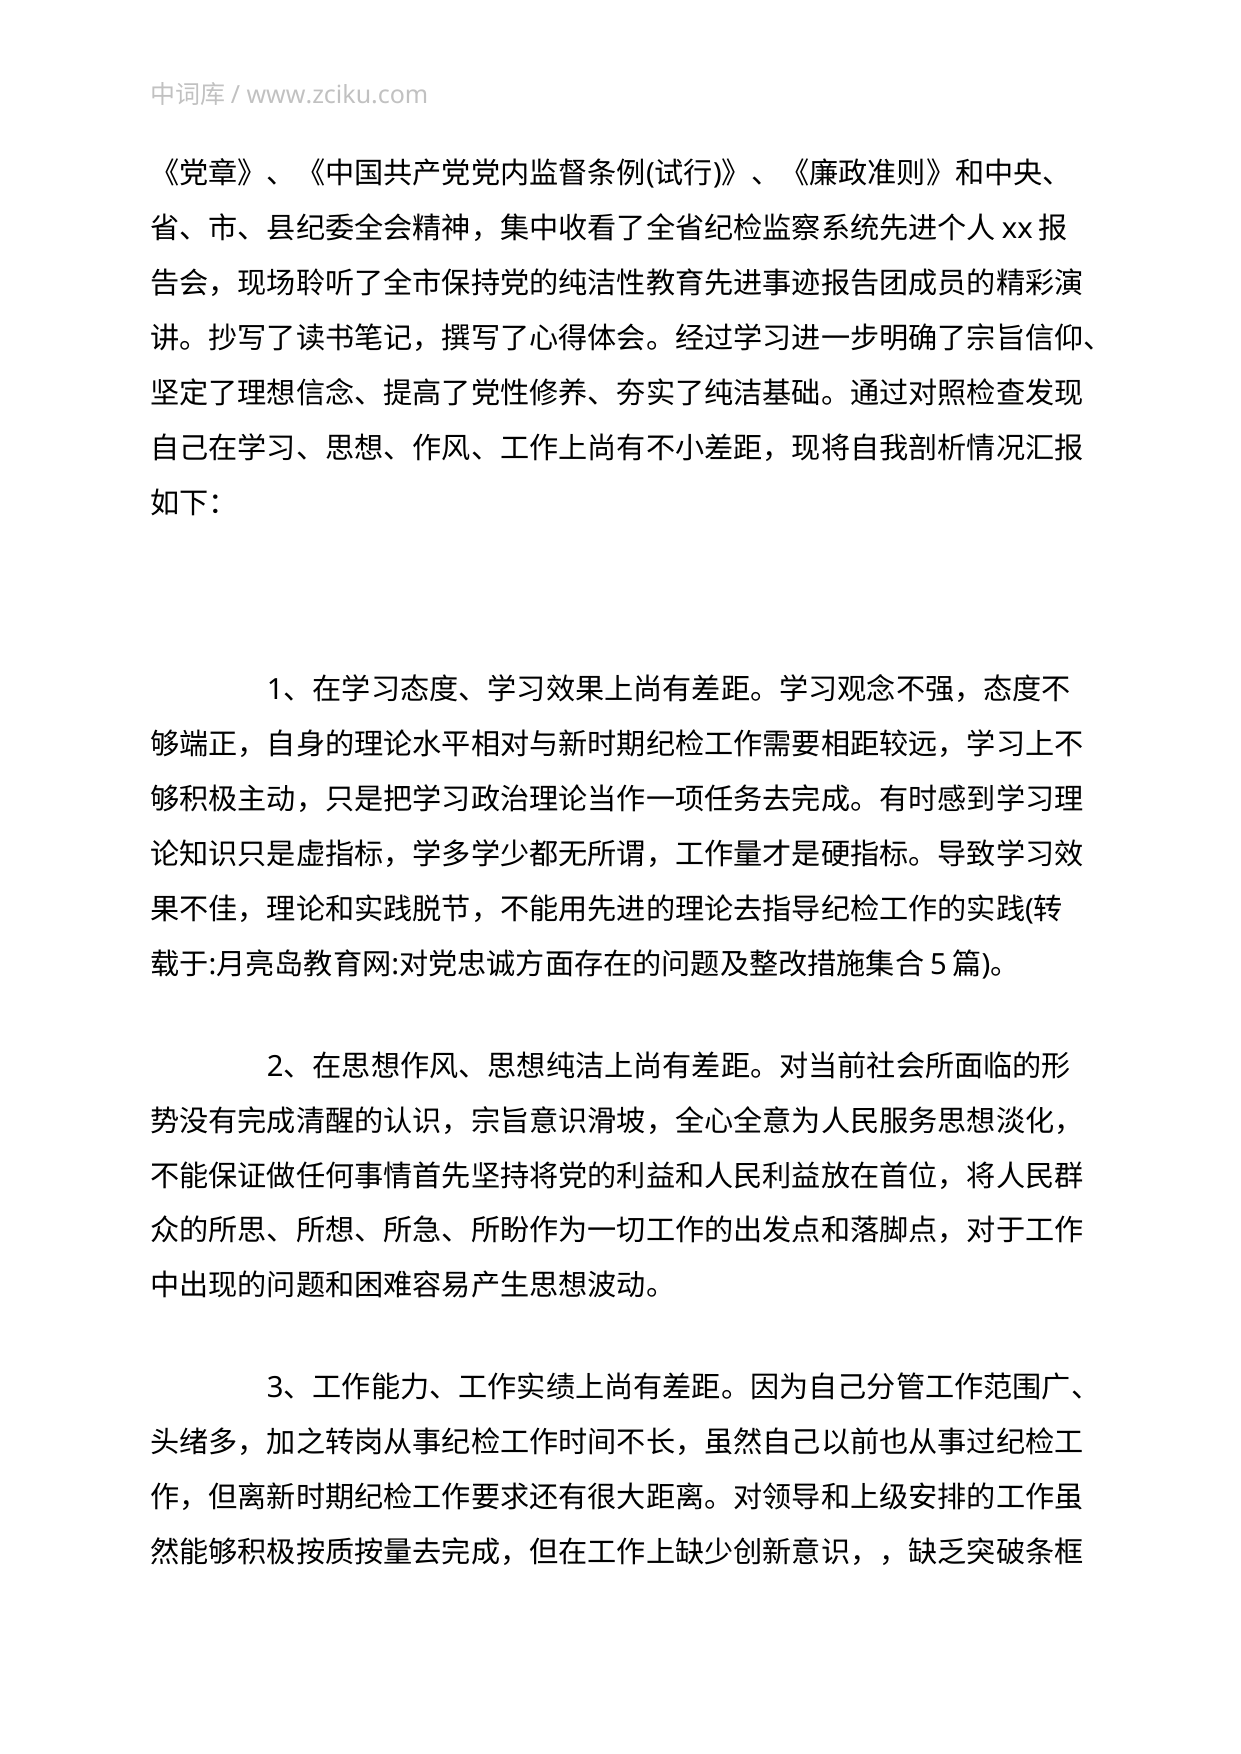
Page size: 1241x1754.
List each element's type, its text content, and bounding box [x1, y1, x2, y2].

text 1、在学习态度、学习效果上尚有差距。学习观念不强，态度不够端正，自身的理论水平相对与新时期纪检工作需要相距较远，学习上不够积极主动，只是把学习政治理论当作一项任务去完成。有时感到学习理论知识只是虚指标，学多学少都无所谓，工作量才是硬指标。导致学习效果不佳，理论和实践脱节，不能用先进的理论去指导纪检工作的实践(转载于:月亮岛教育网:对党忠诚方面存在的问题及整改措施集合5篇)。 [150, 666, 1090, 983]
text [150, 150, 1090, 522]
text 2、在思想作风、思想纯洁上尚有差距。对当前社会所面临的形势没有完成清醒的认识，宗旨意识滑坡，全心全意为人民服务思想淡化，不能保证做任何事情首先坚持将党的利益和人民利益放在首位，将人民群众的所思、所想、所急、所盼作为一切工作的出发点和落脚点，对于工作中出现的问题和困难容易产生思想波动。 [150, 1042, 1090, 1304]
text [150, 1364, 1090, 1571]
